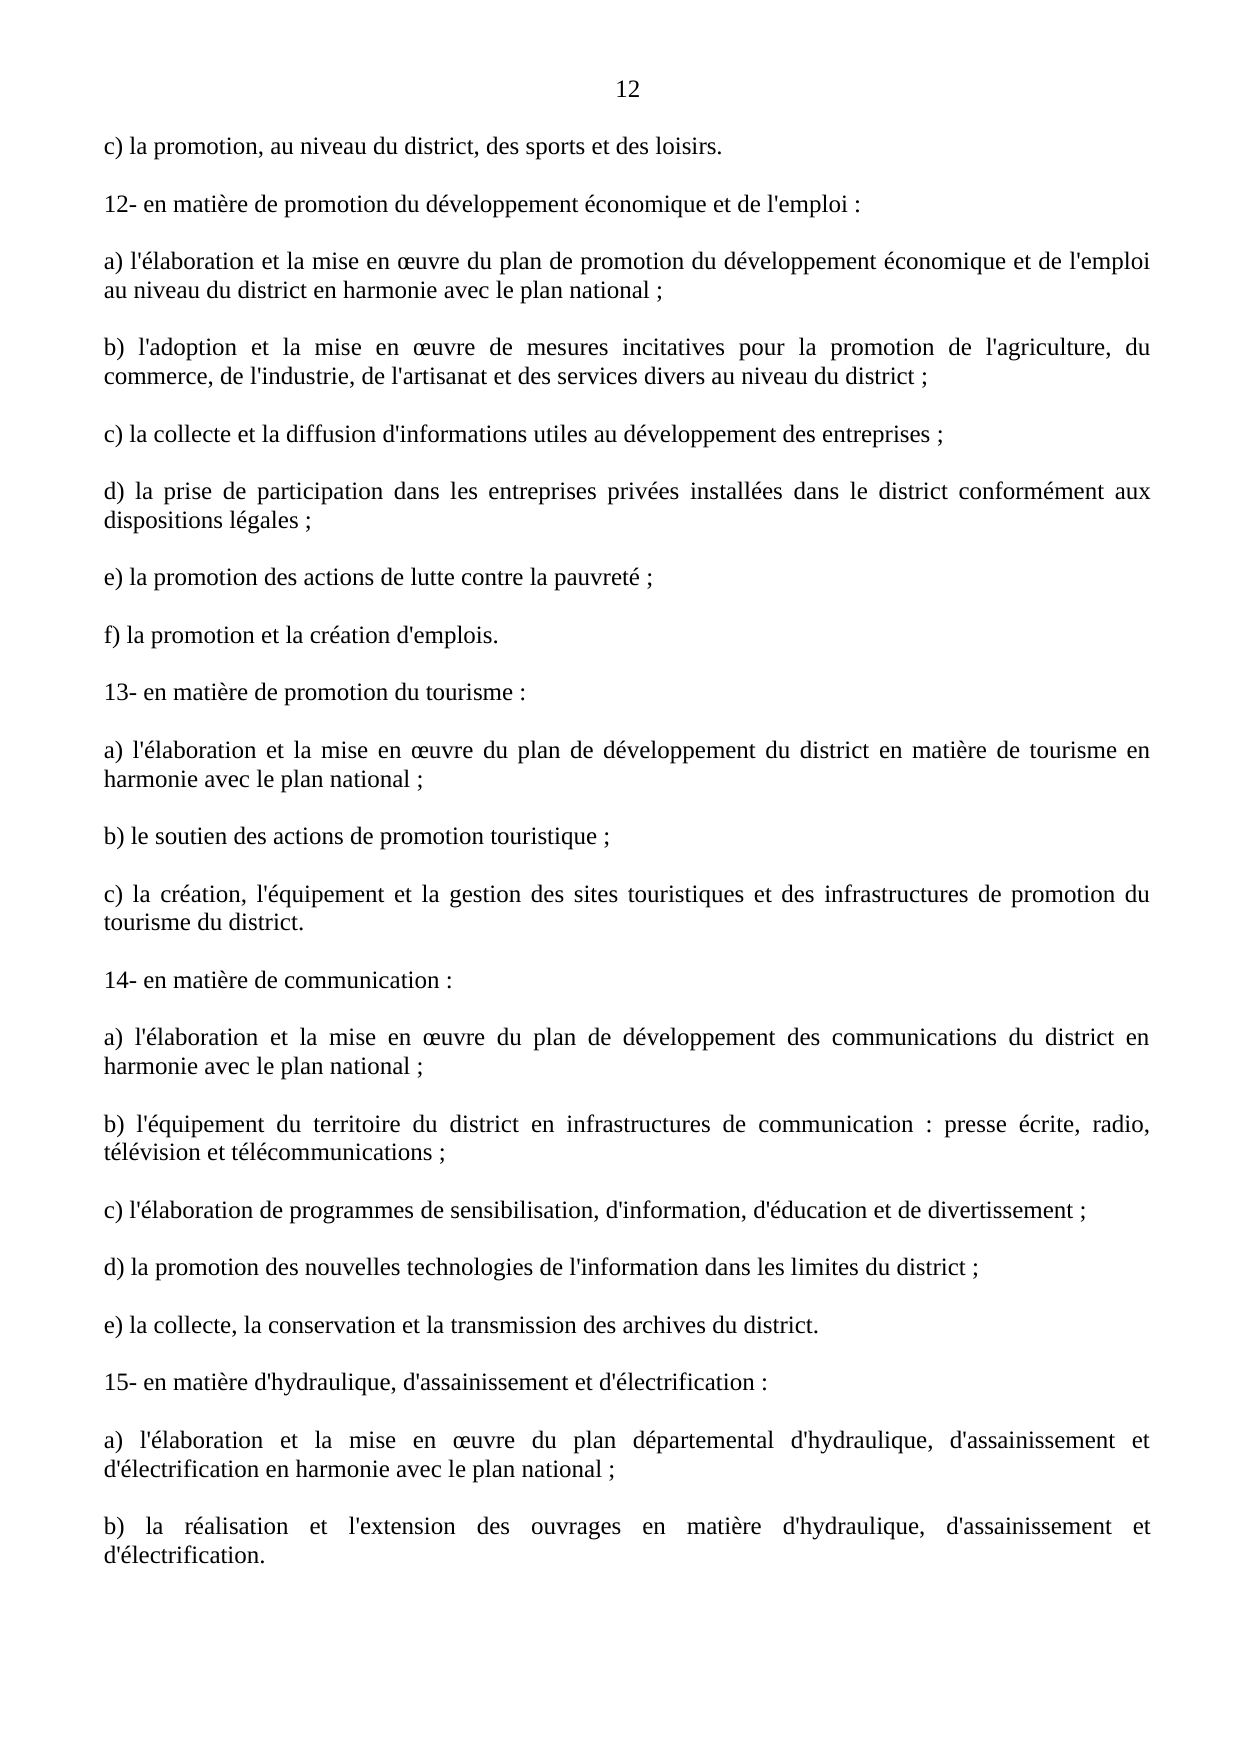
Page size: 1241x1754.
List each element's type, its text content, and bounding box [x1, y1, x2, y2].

text b) la réalisation et l'extension des ouvrages en matière d'hydraulique, d'assainissement et d'électrification. [103, 1511, 1152, 1569]
text c) la création, l'équipement et la gestion des sites touristiques et des infrastructures de promotion du tourisme du district. [103, 879, 1152, 936]
text 13- en matière de promotion du tourisme : [103, 677, 1152, 706]
text b) l'adoption et la mise en œuvre de mesures incitatives pour la promotion de l'agriculture, du commerce, de l'industrie, de l'artisanat et des services divers au niveau du district ; [103, 332, 1152, 390]
text c) la promotion, au niveau du district, des sports et des loisirs. [103, 131, 1152, 160]
text 12- en matière de promotion du développement économique et de l'emploi : [103, 189, 1152, 217]
text b) le soutien des actions de promotion touristique ; [103, 821, 1152, 850]
text c) la collecte et la diffusion d'informations utiles au développement des entreprises ; [103, 419, 1152, 447]
text f) la promotion et la création d'emplois. [103, 620, 1152, 649]
text a) l'élaboration et la mise en œuvre du plan départemental d'hydraulique, d'assainissement et d'électrification en harmonie avec le plan national ; [103, 1425, 1152, 1482]
text a) l'élaboration et la mise en œuvre du plan de promotion du développement économique et de l'emploi au niveau du district en harmonie avec le plan national ; [103, 246, 1152, 304]
text a) l'élaboration et la mise en œuvre du plan de développement des communications du district en harmonie avec le plan national ; [103, 1022, 1152, 1080]
text e) la collecte, la conservation et la transmission des archives du district. [103, 1310, 1152, 1339]
text c) l'élaboration de programmes de sensibilisation, d'information, d'éducation et de divertissement ; [103, 1195, 1152, 1224]
text a) l'élaboration et la mise en œuvre du plan de développement du district en matière de tourisme en harmonie avec le plan national ; [103, 735, 1152, 792]
text d) la promotion des nouvelles technologies de l'information dans les limites du district ; [103, 1252, 1152, 1281]
text 15- en matière d'hydraulique, d'assainissement et d'électrification : [103, 1367, 1152, 1396]
text 14- en matière de communication : [103, 965, 1152, 994]
text d) la prise de participation dans les entreprises privées installées dans le district conformément aux dispositions légales ; [103, 476, 1152, 534]
text e) la promotion des actions de lutte contre la pauvreté ; [103, 562, 1152, 591]
text b) l'équipement du territoire du district en infrastructures de communication : presse écrite, radio, télévision et télécommunications ; [103, 1109, 1152, 1166]
